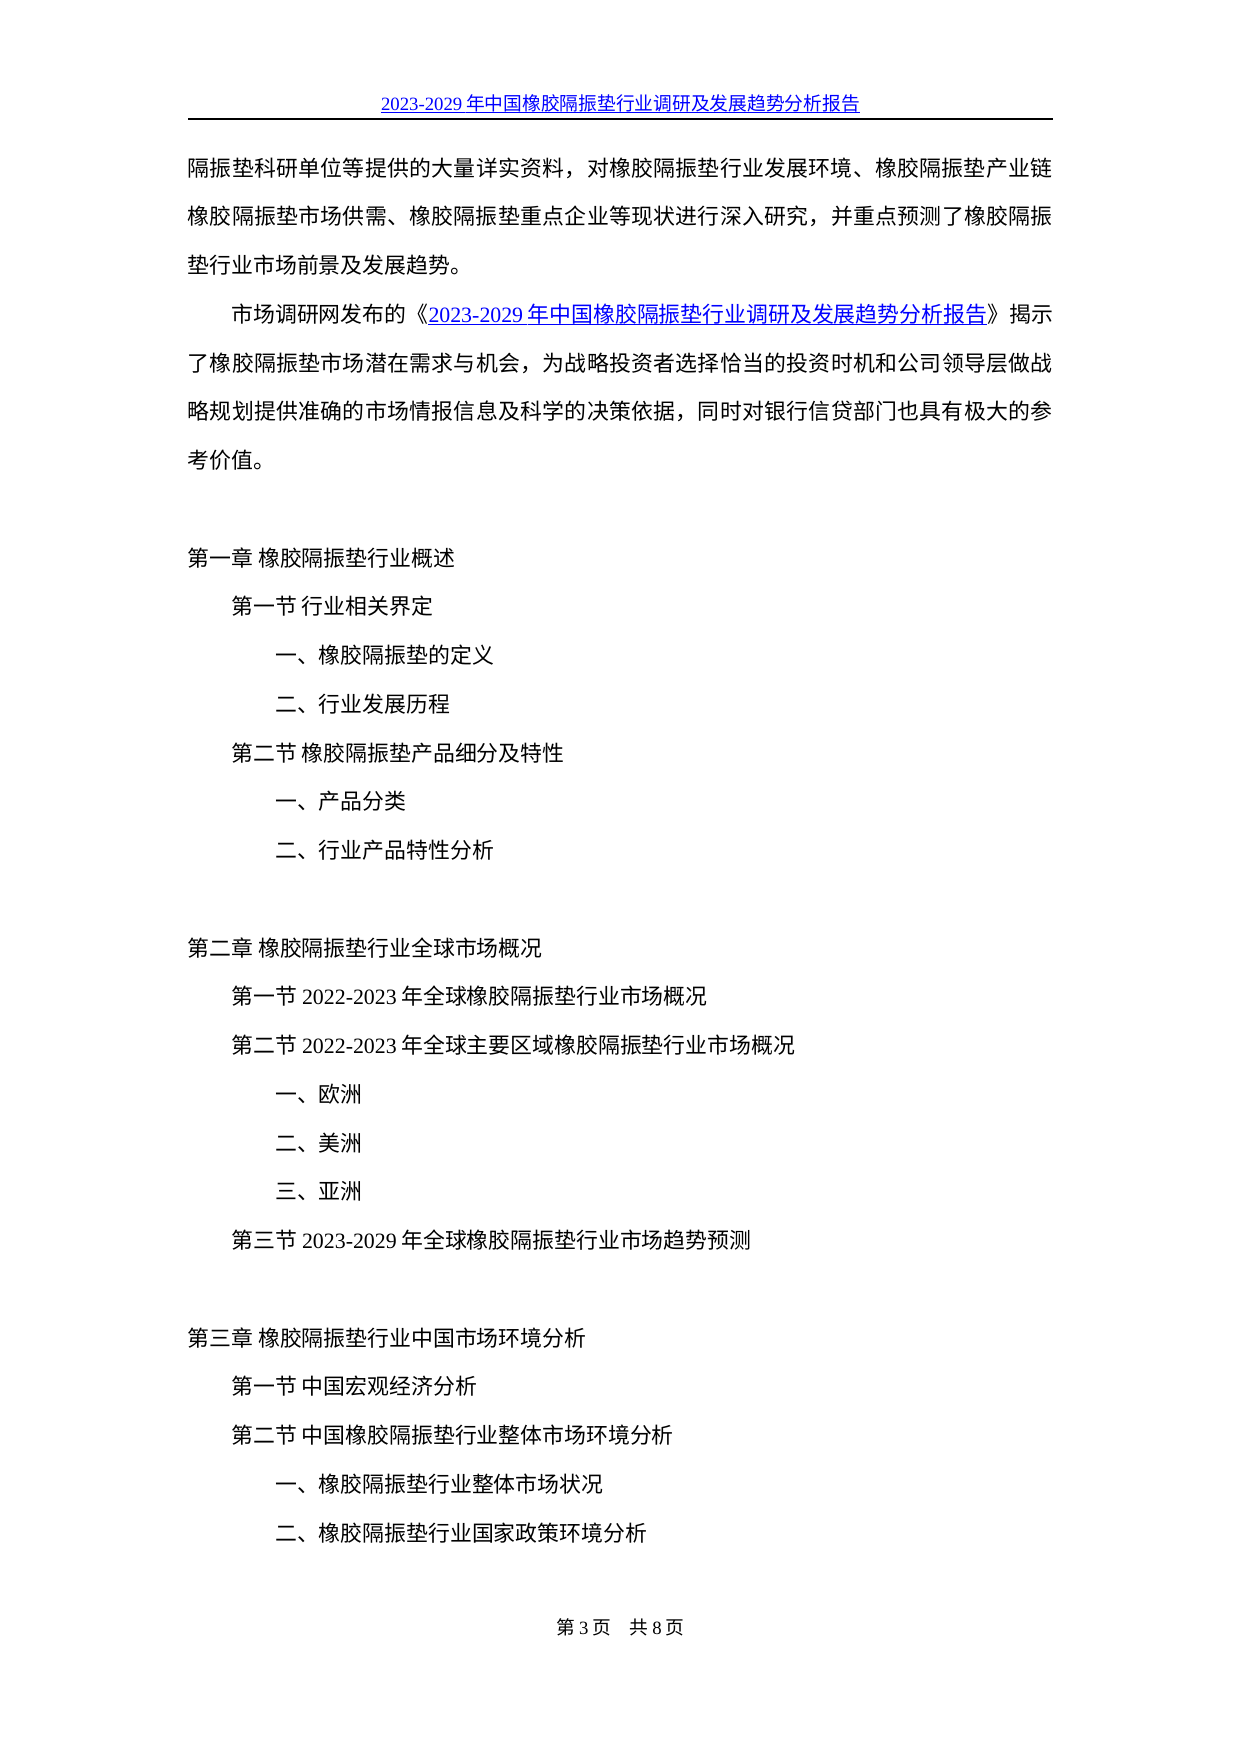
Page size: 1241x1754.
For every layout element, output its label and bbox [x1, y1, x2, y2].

text [187, 150, 1053, 1548]
